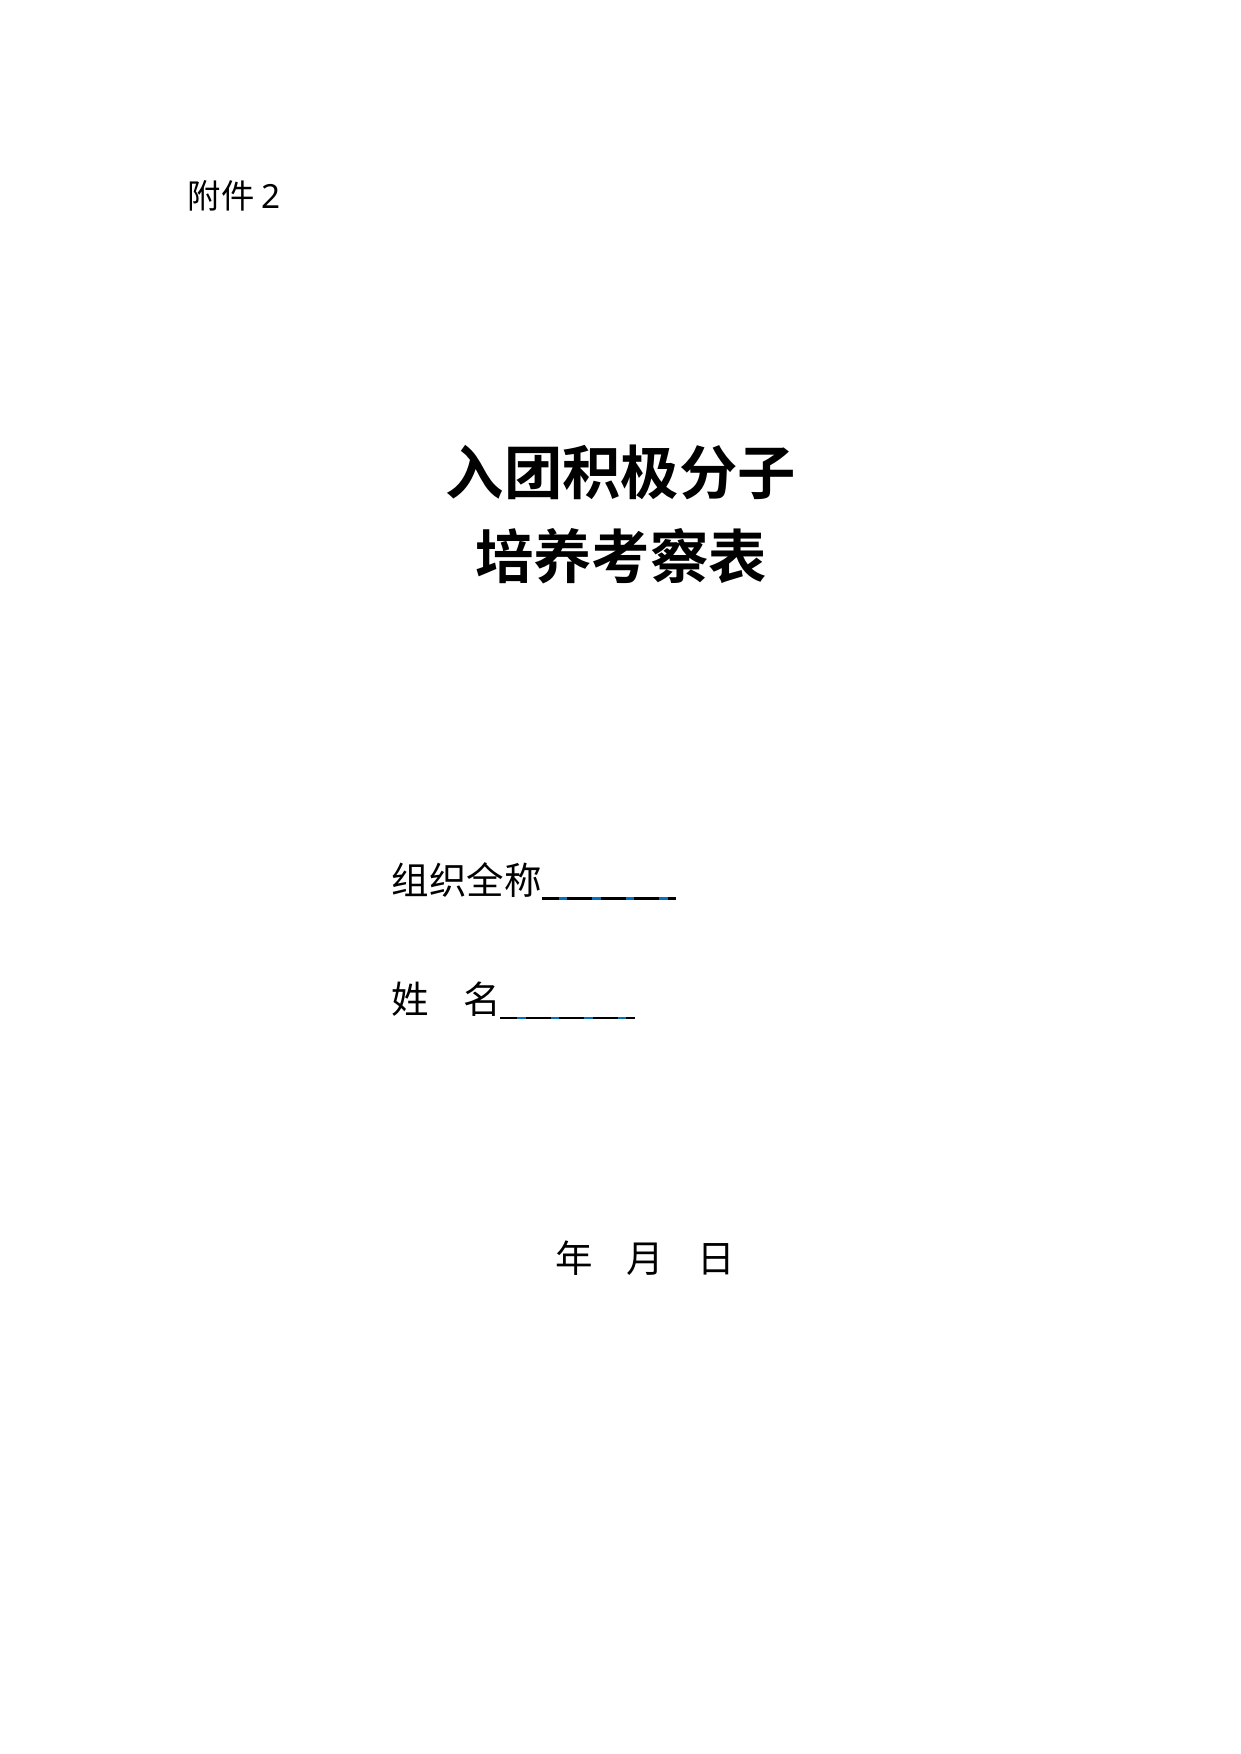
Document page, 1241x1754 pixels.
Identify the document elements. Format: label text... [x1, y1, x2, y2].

text 附件2 [187, 162, 1053, 227]
